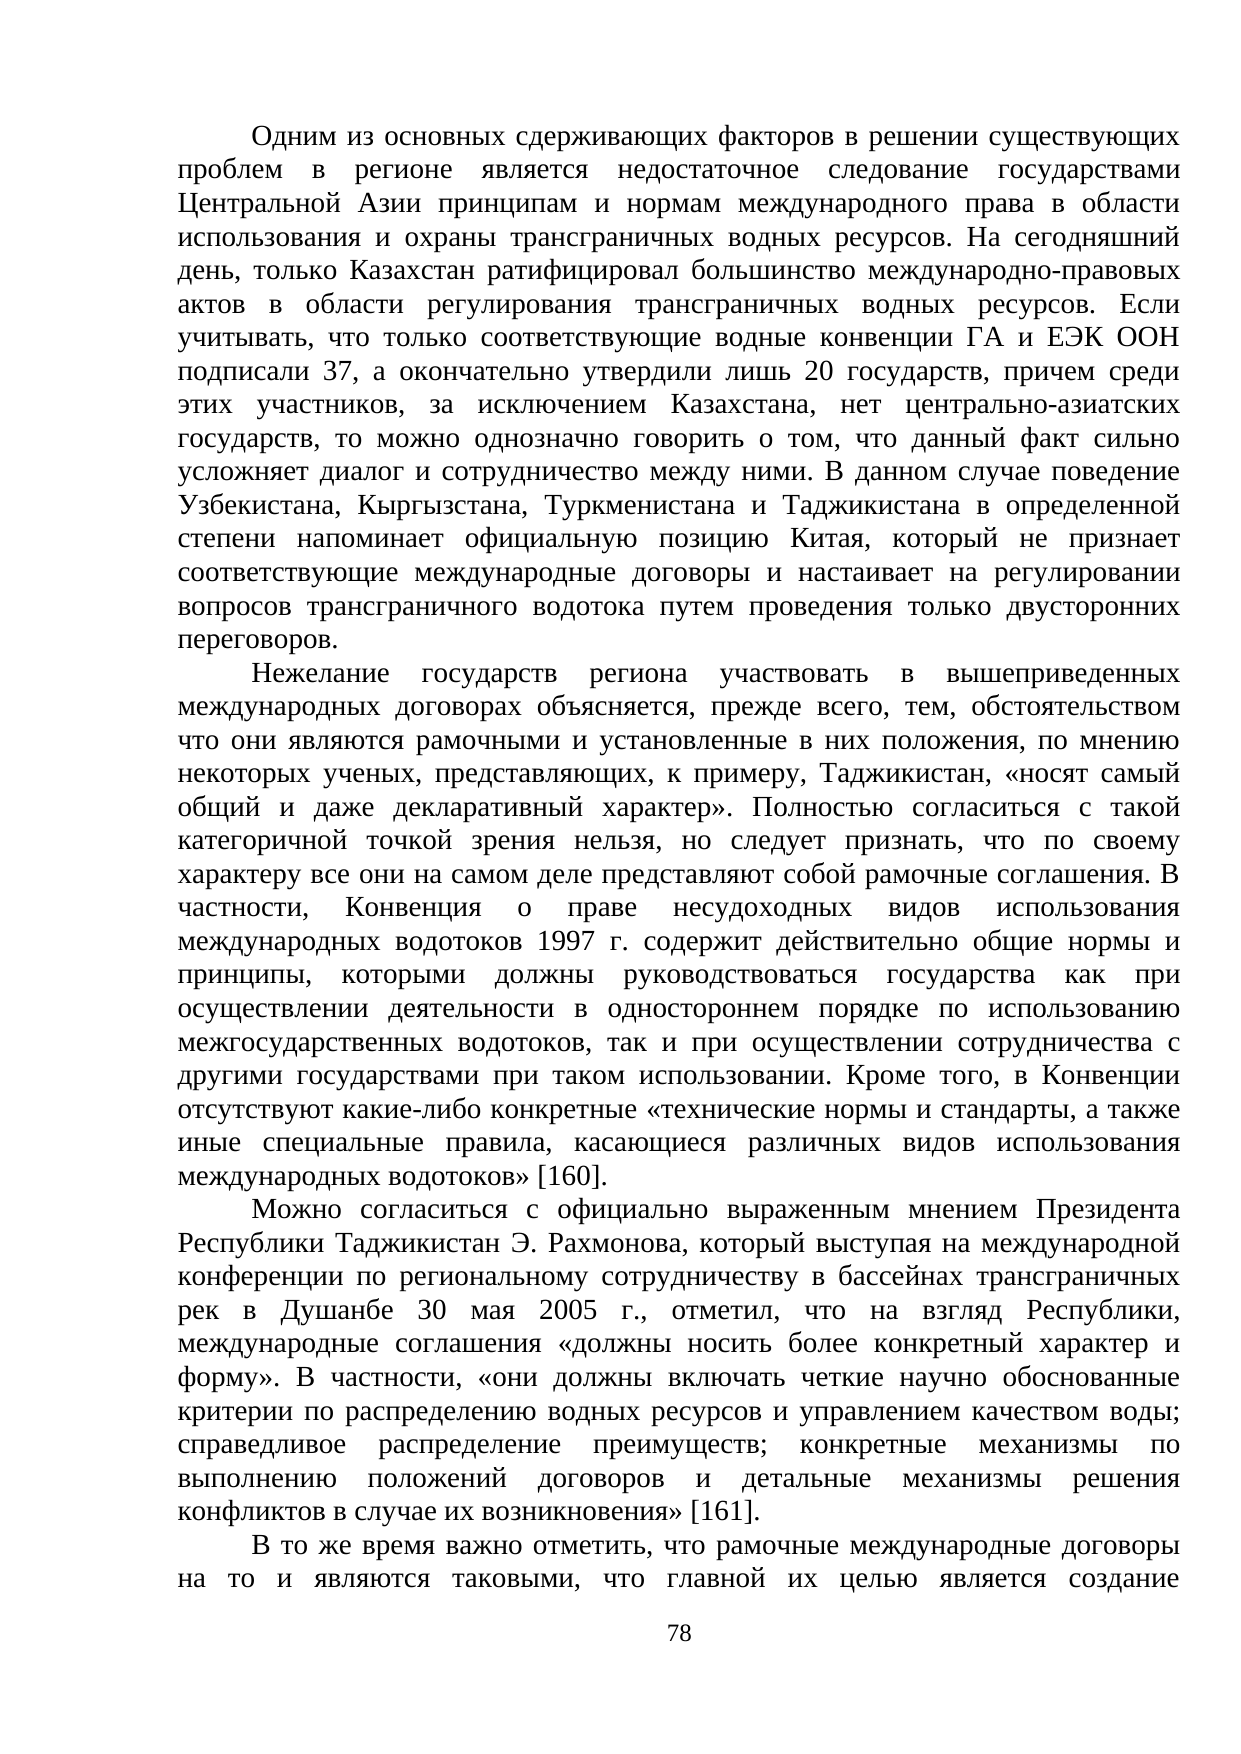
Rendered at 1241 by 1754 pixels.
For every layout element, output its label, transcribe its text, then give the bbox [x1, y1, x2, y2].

text Одним из основных сдерживающих факторов в решении существующих проблем в регионе является недостаточное следование государствами Центральной Азии принципам и нормам международного права в области использования и охраны трансграничных водных ресурсов. На сегодняшний день, только Казахстан ратифицировал большинство международно-правовых актов в области регулирования трансграничных водных ресурсов. Если учитывать, что только соответствующие водные конвенции ГА и ЕЭК ООН подписали 37, а окончательно утвердили лишь 20 государств, причем среди этих участников, за исключением Казахстана, нет центрально-азиатских государств, то можно однозначно говорить о том, что данный факт сильно усложняет диалог и сотрудничество между ними. В данном случае поведение Узбекистана, Кыргызстана, Туркменистана и Таджикистана в определенной степени напоминает официальную позицию Китая, который не признает соответствующие международные договоры и настаивает на регулировании вопросов трансграничного водотока путем проведения только двусторонних переговоров. [177, 118, 1181, 655]
text Нежелание государств региона участвовать в вышеприведенных международных договорах объясняется, прежде всего, тем, обстоятельством что они являются рамочными и установленные в них положения, по мнению некоторых ученых, представляющих, к примеру, Таджикистан, «носят самый общий и даже декларативный характер». Полностью согласиться с такой категоричной точкой зрения нельзя, но следует признать, что по своему характеру все они на самом деле представляют собой рамочные соглашения. В частности, Конвенция о праве несудоходных видов использования международных водотоков 1997 г. содержит действительно общие нормы и принципы, которыми должны руководствоваться государства как при осуществлении деятельности в одностороннем порядке по использованию межгосударственных водотоков, так и при осуществлении сотрудничества с другими государствами при таком использовании. Кроме того, в Конвенции отсутствуют какие-либо конкретные «технические нормы и стандарты, а также иные специальные правила, касающиеся различных видов использования международных водотоков» [160]. [177, 655, 1181, 1191]
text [177, 1527, 1181, 1594]
text Можно согласиться с официально выраженным мнением Президента Республики Таджикистан Э. Рахмонова, который выступая на международной конференции по региональному сотрудничеству в бассейнах трансграничных рек в Душанбе 30 мая 2005 г., отметил, что на взгляд Республики, международные соглашения «должны носить более конкретный характер и форму». В частности, «они должны включать четкие научно обоснованные критерии по распределению водных ресурсов и управлением качеством воды; справедливое распределение преимуществ; конкретные механизмы по выполнению положений договоров и детальные механизмы решения конфликтов в случае их возникновения» [161]. [177, 1191, 1181, 1527]
